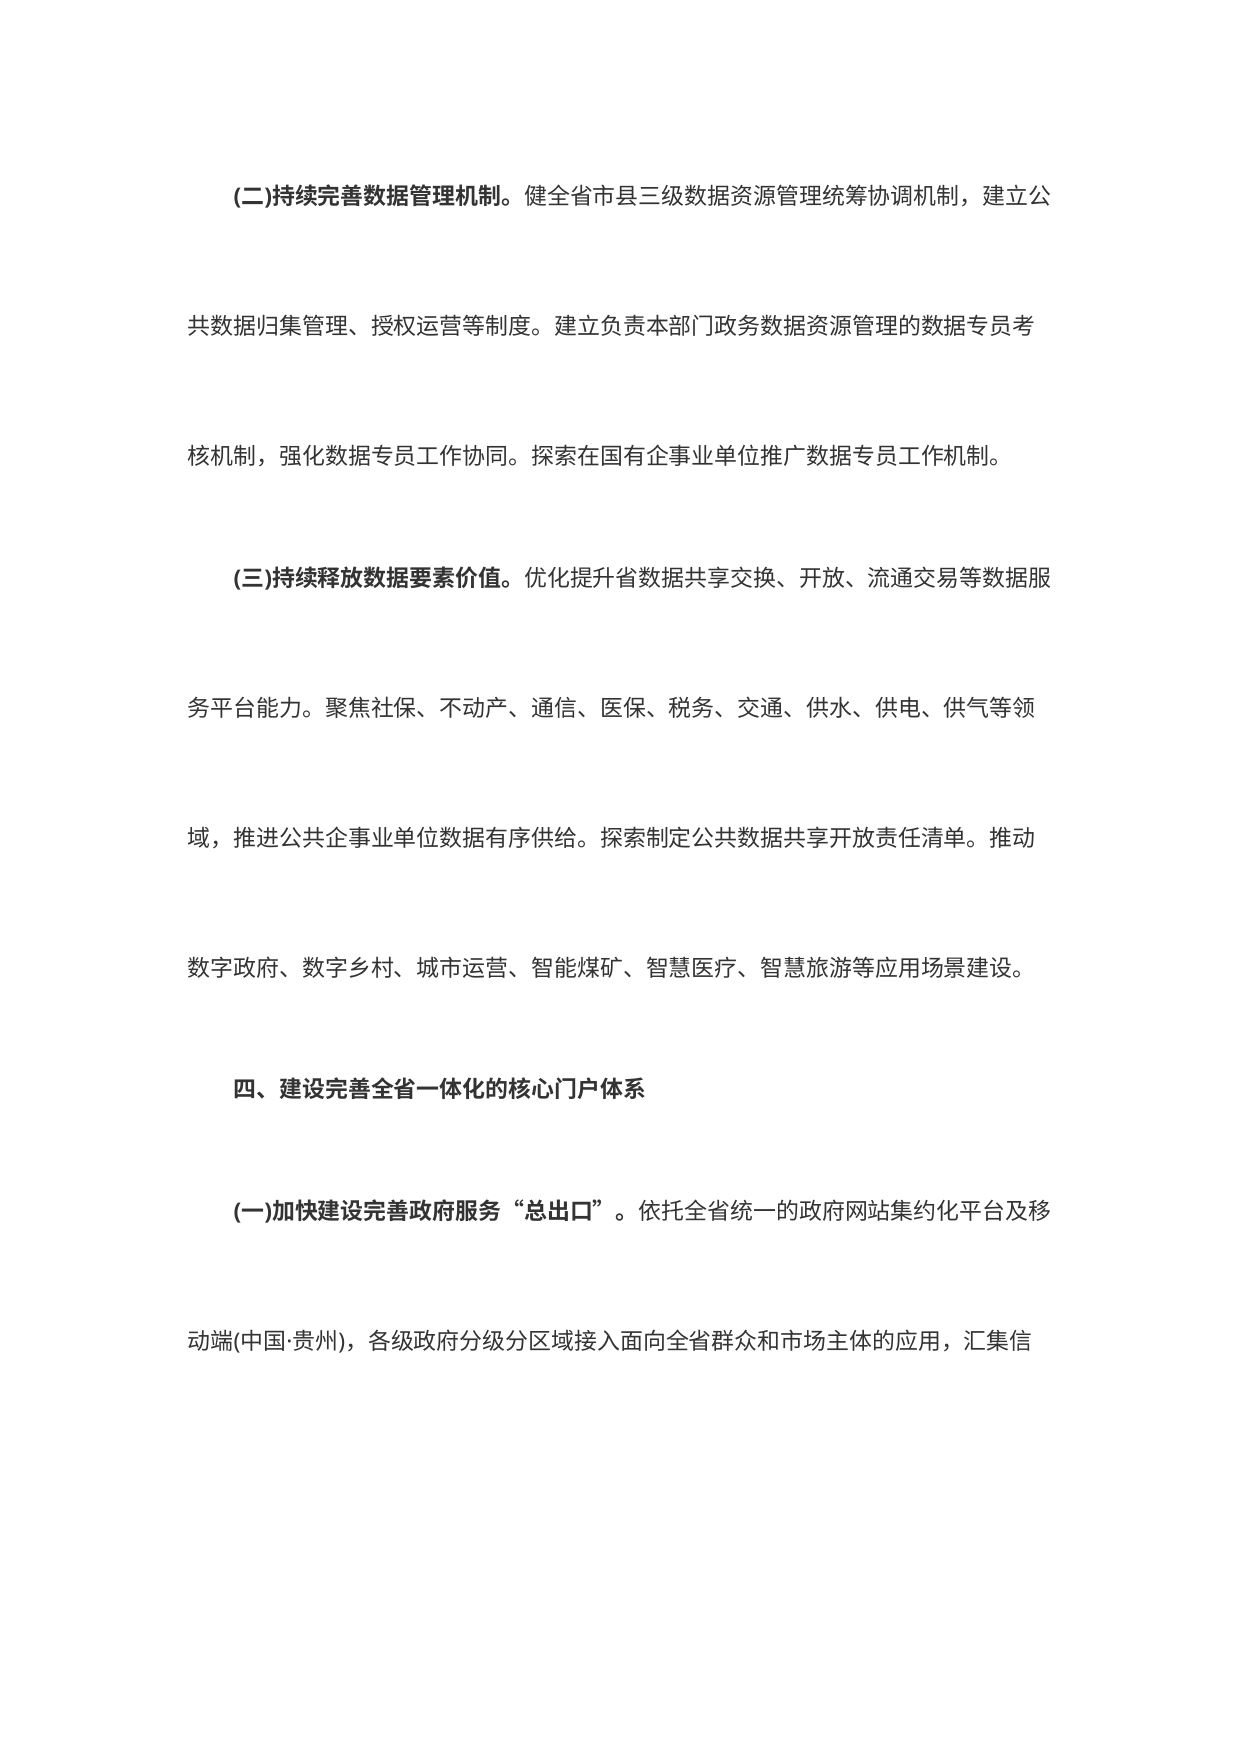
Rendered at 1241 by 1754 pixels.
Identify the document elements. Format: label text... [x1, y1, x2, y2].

text (三)持续释放数据要素价值。优化提升省数据共享交换、开放、流通交易等数据服务平台能力。聚焦社保、不动产、通信、医保、税务、交通、供水、供电、供气等领域，推进公共企事业单位数据有序供给。探索制定公共数据共享开放责任清单。推动数字政府、数字乡村、城市运营、智能煤矿、智慧医疗、智慧旅游等应用场景建设。 [187, 544, 1053, 999]
text (二)持续完善数据管理机制。健全省市县三级数据资源管理统筹协调机制，建立公共数据归集管理、授权运营等制度。建立负责本部门政务数据资源管理的数据专员考核机制，强化数据专员工作协同。探索在国有企事业单位推广数据专员工作机制。 [187, 162, 1053, 487]
text 四、建设完善全省一体化的核心门户体系 [187, 1055, 1053, 1120]
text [187, 1177, 1053, 1372]
